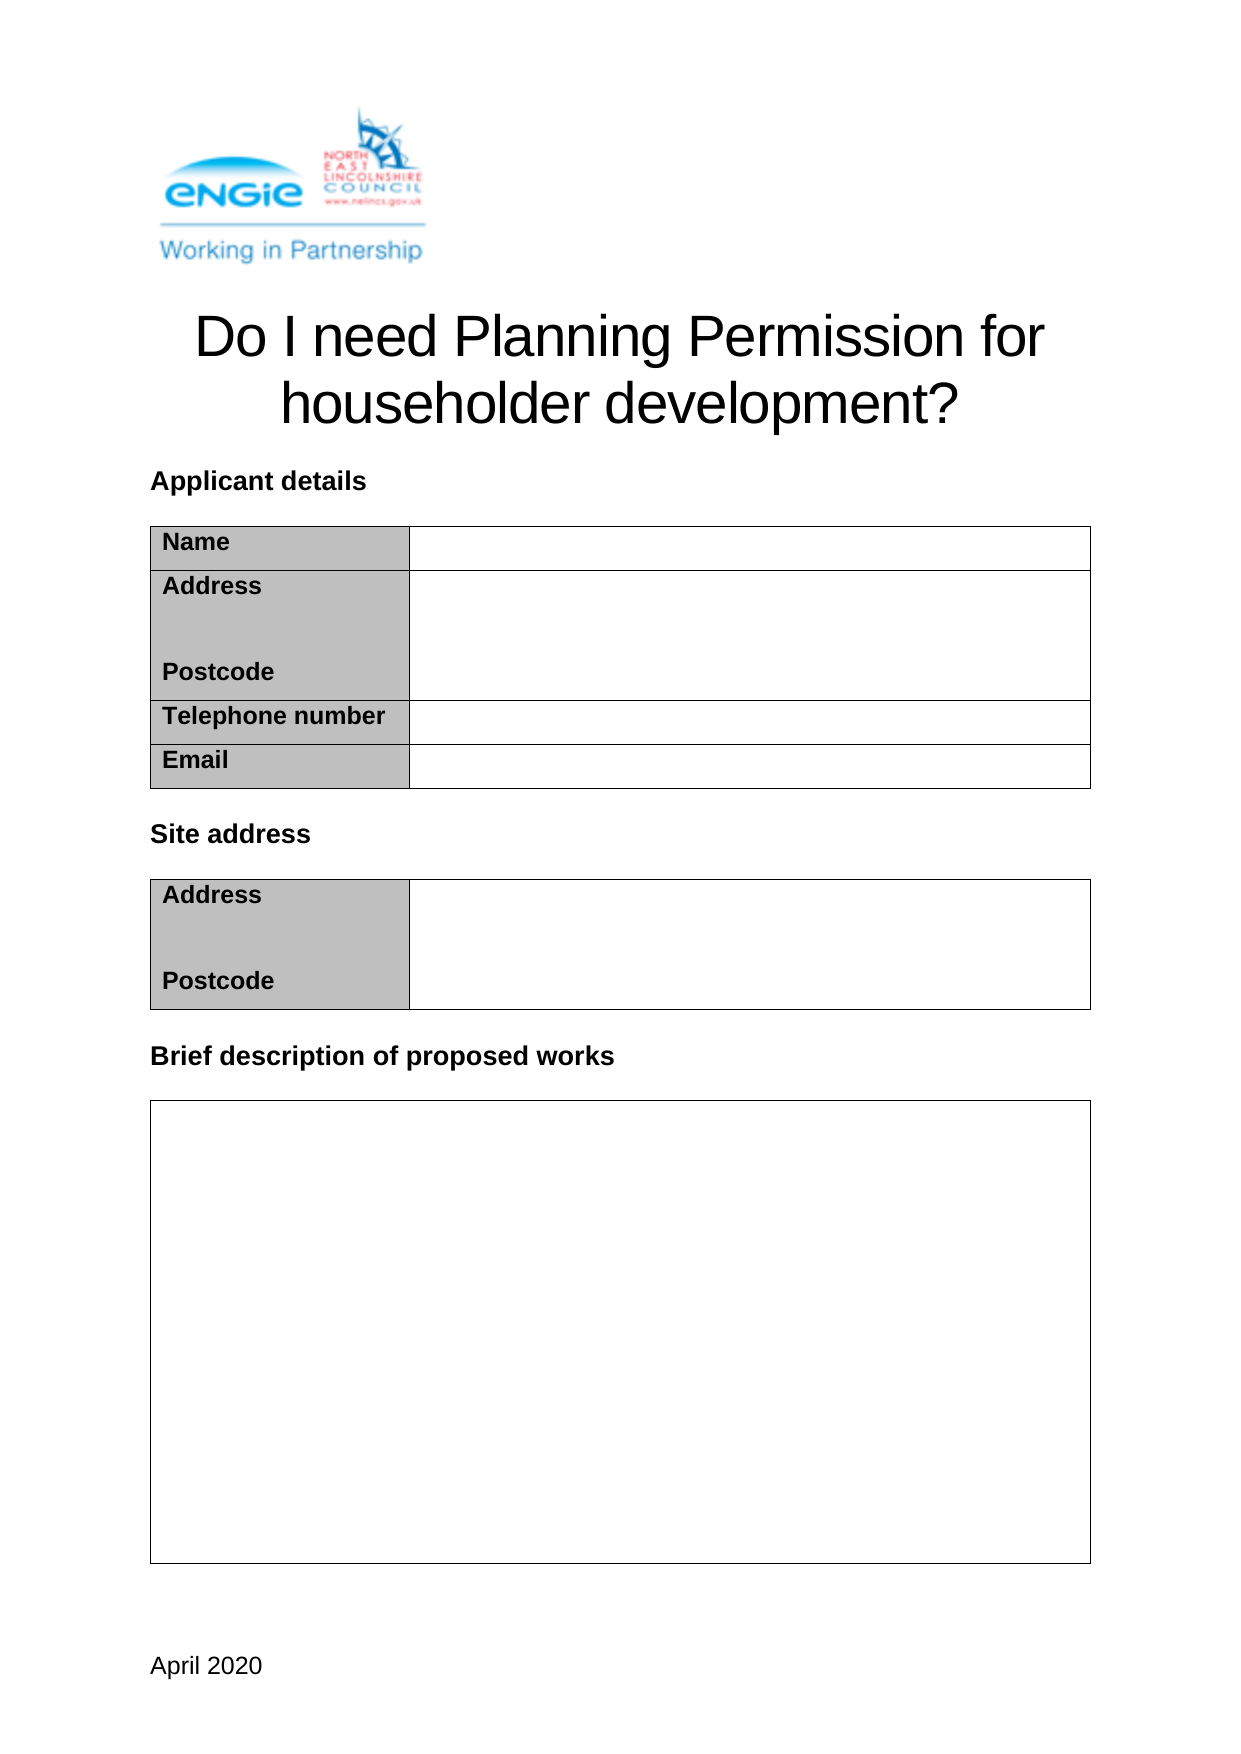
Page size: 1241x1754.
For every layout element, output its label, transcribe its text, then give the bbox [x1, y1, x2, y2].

title Do I need Planning Permission for householder development? [150, 302, 1090, 436]
table_cell Email [151, 745, 409, 788]
table_header [151, 1101, 1090, 1562]
table_header Name [151, 527, 409, 570]
subtitle Applicant details [150, 465, 1090, 497]
table_header [410, 880, 1090, 1009]
table_cell [410, 745, 1090, 788]
table_cell [410, 701, 1090, 744]
table_cell Telephone number [151, 701, 409, 744]
table_header [410, 527, 1090, 570]
table_cell [410, 571, 1090, 700]
subtitle Site address [150, 818, 1090, 850]
table_header Address Postcode [151, 880, 409, 1009]
table_cell Address Postcode [151, 571, 409, 700]
picture [150, 102, 434, 273]
subtitle Brief description of proposed works [150, 1039, 1090, 1071]
